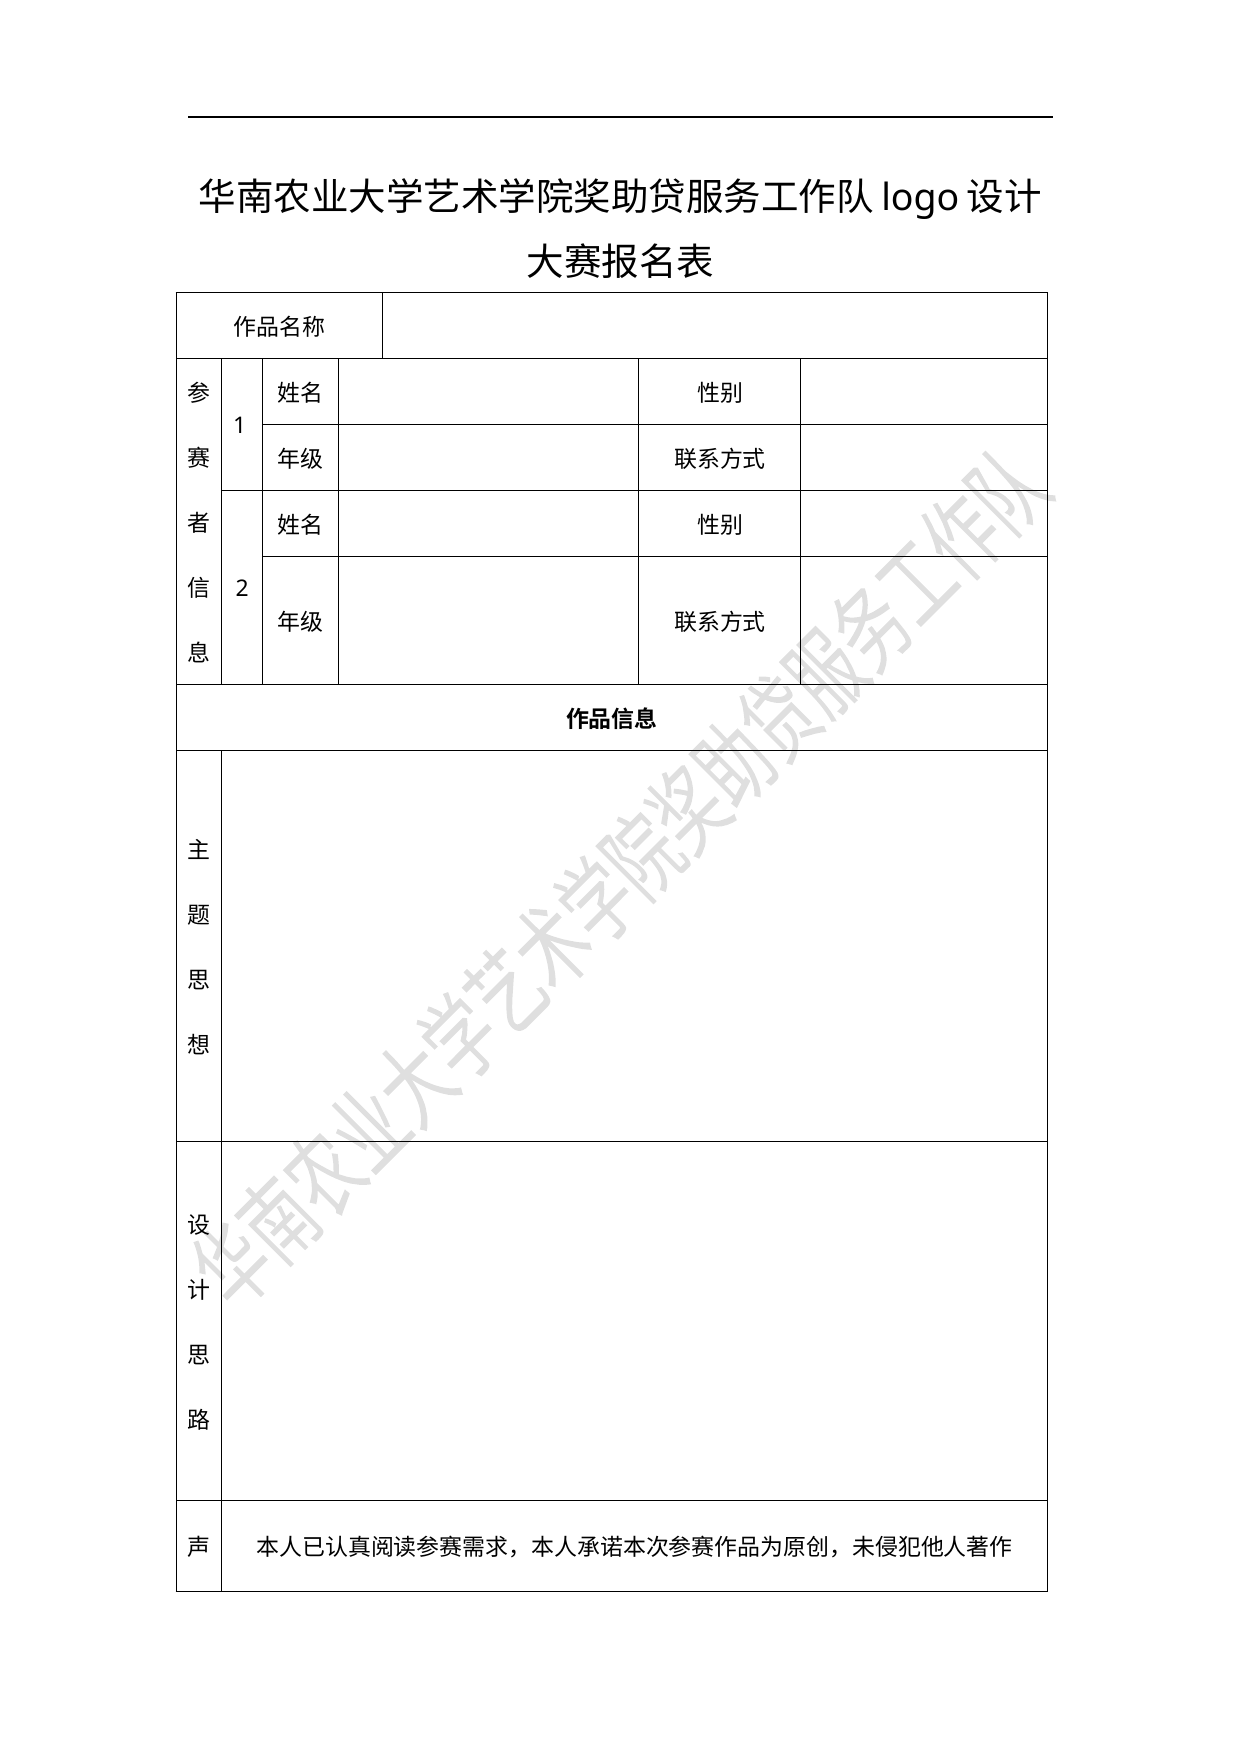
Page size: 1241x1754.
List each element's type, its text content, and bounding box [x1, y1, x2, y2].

table_cell [801, 491, 1047, 556]
table_header 作品名称 [177, 293, 382, 358]
table_cell [801, 425, 1047, 490]
table_cell 年级 [263, 425, 338, 490]
table_cell 1 [222, 359, 262, 490]
table_cell 年级 [263, 557, 338, 684]
table_cell 联系方式 [639, 557, 800, 684]
table_cell 参赛者信息 [177, 359, 221, 684]
text 华南农业大学艺术学院奖助贷服务工作队logo设计大赛报名表 [187, 162, 1053, 292]
table_cell 设计思路 [177, 1142, 221, 1500]
table_header [383, 293, 1047, 358]
table_cell 姓名 [263, 491, 338, 556]
table_cell 性别 [639, 491, 800, 556]
table_cell [339, 359, 638, 424]
table_cell [801, 359, 1047, 424]
table_cell 作品信息 [177, 685, 1047, 750]
table_cell [222, 751, 1047, 1141]
table_cell 联系方式 [639, 425, 800, 490]
table_cell [339, 425, 638, 490]
table_cell [339, 491, 638, 556]
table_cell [222, 1501, 1047, 1591]
table_cell 声明 [177, 1501, 221, 1591]
table_cell [801, 557, 1047, 684]
table_cell 主题思想 [177, 751, 221, 1141]
table_cell 2 [222, 491, 262, 684]
table_cell [222, 1142, 1047, 1500]
table_cell 姓名 [263, 359, 338, 424]
table_cell 性别 [639, 359, 800, 424]
table_cell [339, 557, 638, 684]
